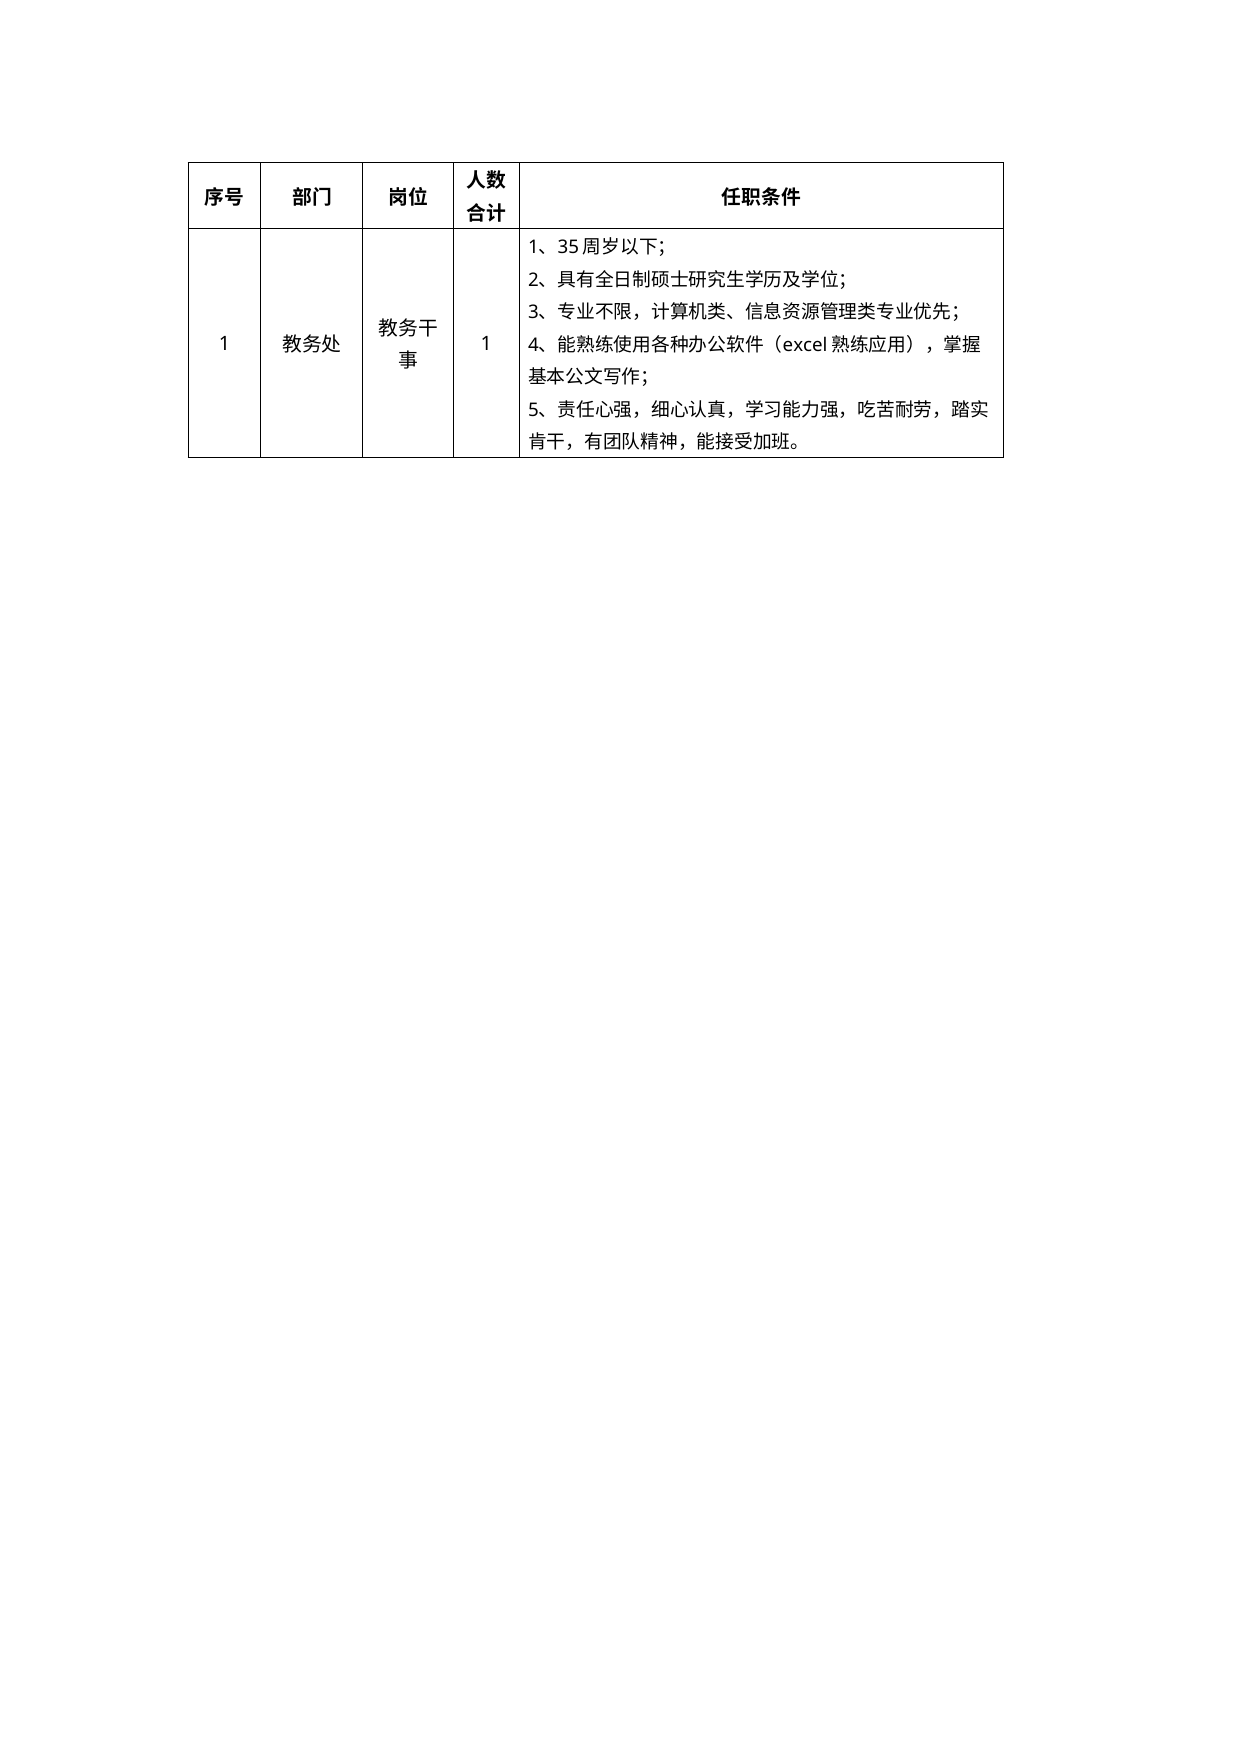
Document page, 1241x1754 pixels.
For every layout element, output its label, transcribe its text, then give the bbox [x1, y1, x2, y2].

table_cell 1 [454, 229, 519, 457]
table_cell 1 [189, 229, 260, 457]
table_cell 教务干事 [363, 229, 453, 457]
table_header 人数合计 [454, 163, 519, 228]
table_header 序号 [189, 163, 260, 228]
table_cell 1、35周岁以下； 2、具有全日制硕士研究生学历及学位； 3、专业不限，计算机类、信息资源管理类专业优先； 4、能熟练使用各种办公软件（excel熟练应用），掌握基本公文写作； 5、责任心强，细心认真，学习能力强，吃苦耐劳，踏实肯干，有团队精神，能接受加班。 [520, 229, 1003, 457]
table_header 部门 [261, 163, 362, 228]
table_cell 教务处 [261, 229, 362, 457]
table_header 岗位 [363, 163, 453, 228]
table_header 任职条件 [520, 163, 1003, 228]
